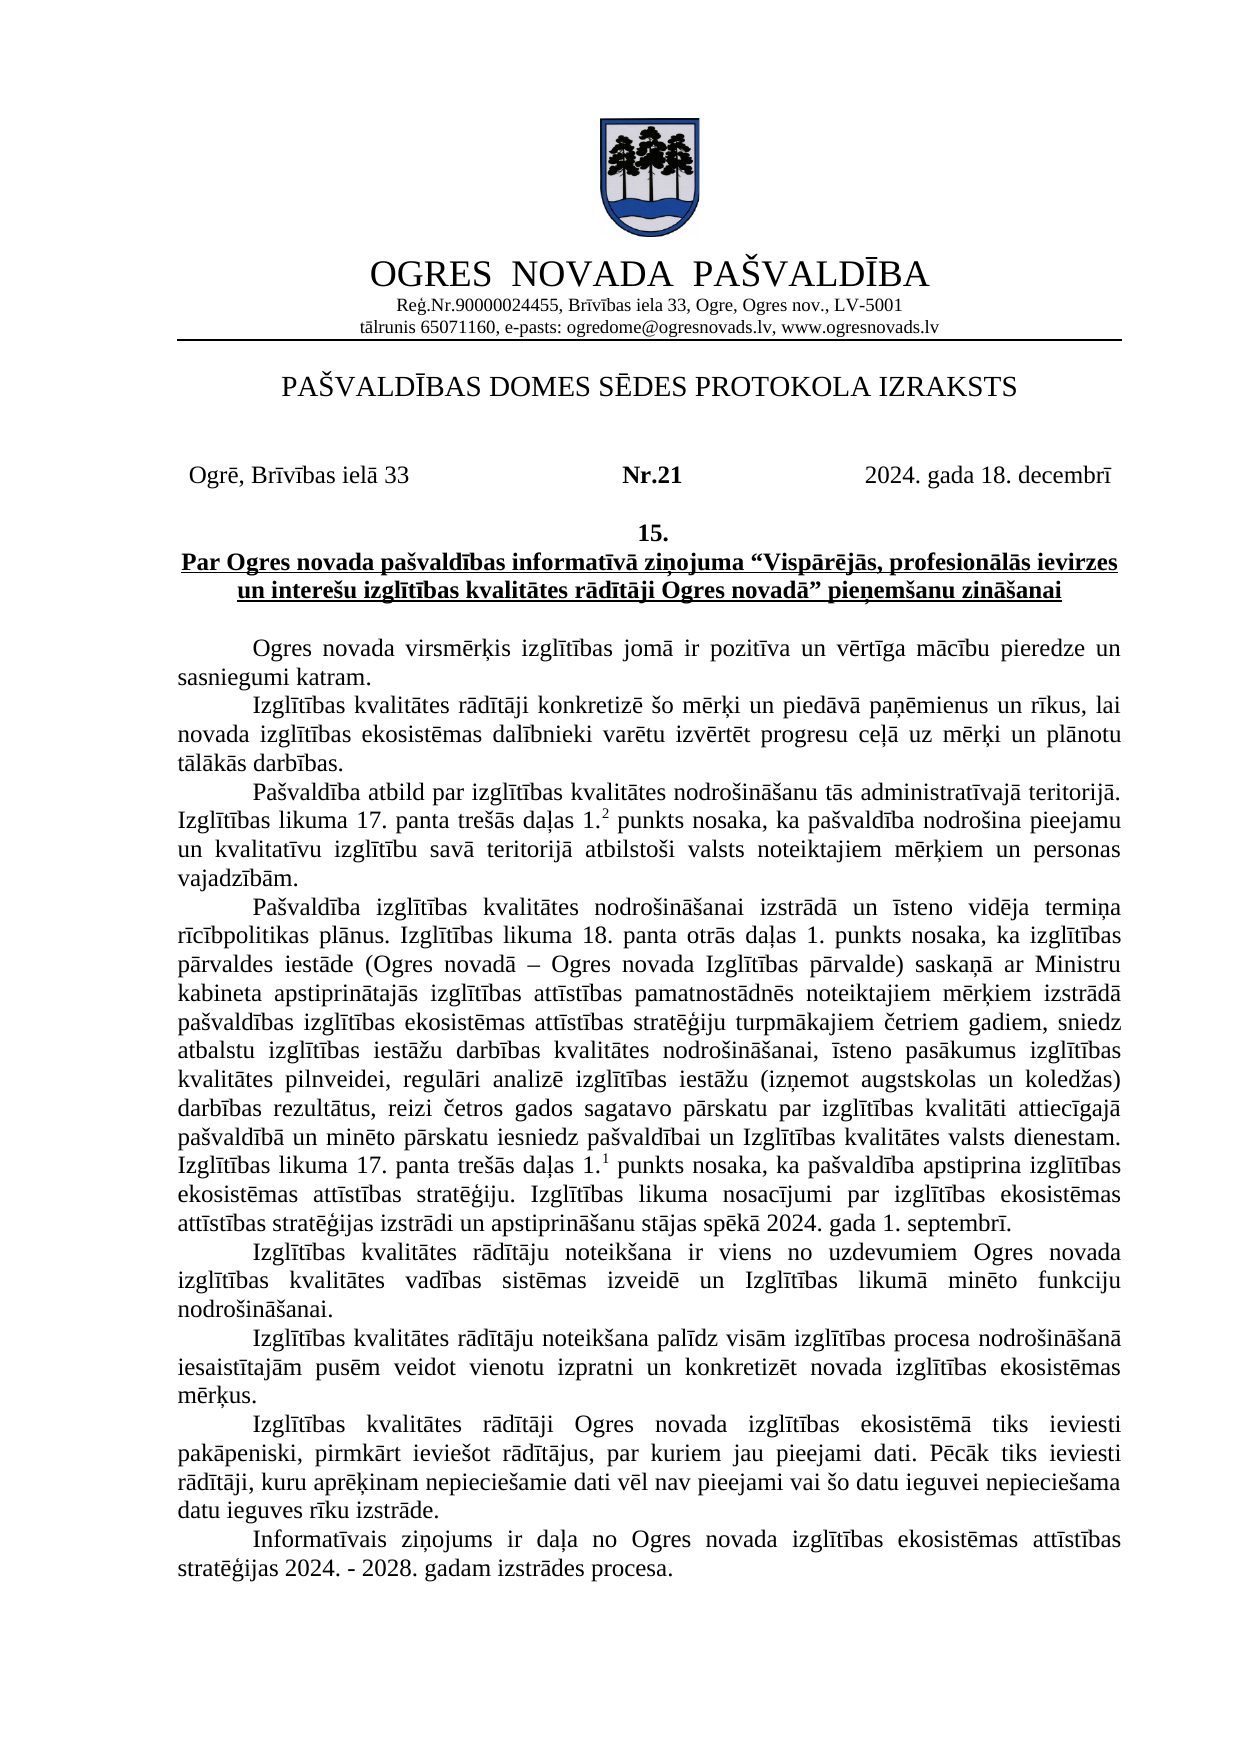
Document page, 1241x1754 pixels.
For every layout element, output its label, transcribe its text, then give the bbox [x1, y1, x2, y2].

text Izglītības kvalitātes rādītāju noteikšana palīdz visām izglītības procesa nodrošināšanā iesaistītajām pusēm veidot vienotu izpratni un konkretizēt novada izglītības ekosistēmas mērķus. [177, 1323, 1122, 1409]
picture [600, 118, 700, 237]
text Izglītības kvalitātes rādītāju noteikšana ir viens no uzdevumiem Ogres novada izglītības kvalitātes vadības sistēmas izveidē un Izglītības likumā minēto funkciju nodrošināšanai. [177, 1237, 1122, 1323]
text tālrunis 65071160, e-pasts: ogredome@ogresnovads.lv, www.ogresnovads.lv [177, 316, 1122, 339]
text Pašvaldība izglītības kvalitātes nodrošināšanai izstrādā un īsteno vidēja termiņa rīcībpolitikas plānus. Izglītības likuma 18. panta otrās daļas 1. punkts nosaka, ka izglītības pārvaldes iestāde (Ogres novadā – Ogres novada Izglītības pārvalde) saskaņā ar Ministru kabineta apstiprinātajās izglītības attīstības pamatnostādnēs noteiktajiem mērķiem izstrādā pašvaldības izglītības ekosistēmas attīstības stratēģiju turpmākajiem četriem gadiem, sniedz atbalstu izglītības iestāžu darbības kvalitātes nodrošināšanai, īsteno pasākumus izglītības kvalitātes pilnveidei, regulāri analizē izglītības iestāžu (izņemot augstskolas un koledžas) darbības rezultātus, reizi četros gados sagatavo pārskatu par izglītības kvalitāti attiecīgajā pašvaldībā un minēto pārskatu iesniedz pašvaldībai un Izglītības kvalitātes valsts dienestam. Izglītības likuma 17. panta trešās daļas 1.1 punkts nosaka, ka pašvaldība apstiprina izglītības ekosistēmas attīstības stratēģiju. Izglītības likuma nosacījumi par izglītības ekosistēmas attīstības stratēģijas izstrādi un apstiprināšanu stājas spēkā 2024. gada 1. septembrī. [177, 892, 1122, 1237]
table_header Ogrē, Brīvības ielā 33 [177, 460, 492, 489]
text Pašvaldība atbild par izglītības kvalitātes nodrošināšanu tās administratīvajā teritorijā. Izglītības likuma 17. panta trešās daļas 1.2 punkts nosaka, ka pašvaldība nodrošina pieejamu un kvalitatīvu izglītību savā teritorijā atbilstoši valsts noteiktajiem mērķiem un personas vajadzībām. [177, 777, 1122, 892]
text 15. [177, 518, 1122, 547]
table_header Nr.21 [492, 460, 807, 489]
text Par Ogres novada pašvaldības informatīvā ziņojuma “Vispārējās, profesionālās ievirzes un interešu izglītības kvalitātes rādītāji Ogres novadā” pieņemšanu zināšanai [177, 547, 1122, 604]
text Izglītības kvalitātes rādītāji Ogres novada izglītības ekosistēmā tiks ieviesti pakāpeniski, pirmkārt ieviešot rādītājus, par kuriem jau pieejami dati. Pēcāk tiks ieviesti rādītāji, kuru aprēķinam nepieciešamie dati vēl nav pieejami vai šo datu ieguvei nepieciešama datu ieguves rīku izstrāde. [177, 1409, 1122, 1524]
text PAŠVALDĪBAS DOMES SĒDES PROTOKOLA IZRAKSTS [177, 369, 1122, 403]
text Informatīvais ziņojums ir daļa no Ogres novada izglītības ekosistēmas attīstības stratēģijas 2024. - 2028. gadam izstrādes procesa. [177, 1524, 1122, 1582]
text OGRES NOVADA PAŠVALDĪBA [177, 251, 1122, 294]
text Reģ.Nr.90000024455, Brīvības iela 33, Ogre, Ogres nov., LV-5001 [177, 294, 1122, 316]
text Ogres novada virsmērķis izglītības jomā ir pozitīva un vērtīga mācību pieredze un sasniegumi katram. [177, 633, 1122, 690]
table_header 2024. gada 18. decembrī [807, 460, 1122, 489]
text Izglītības kvalitātes rādītāji konkretizē šo mērķi un piedāvā paņēmienus un rīkus, lai novada izglītības ekosistēmas dalībnieki varētu izvērtēt progresu ceļā uz mērķi un plānotu tālākās darbības. [177, 690, 1122, 777]
